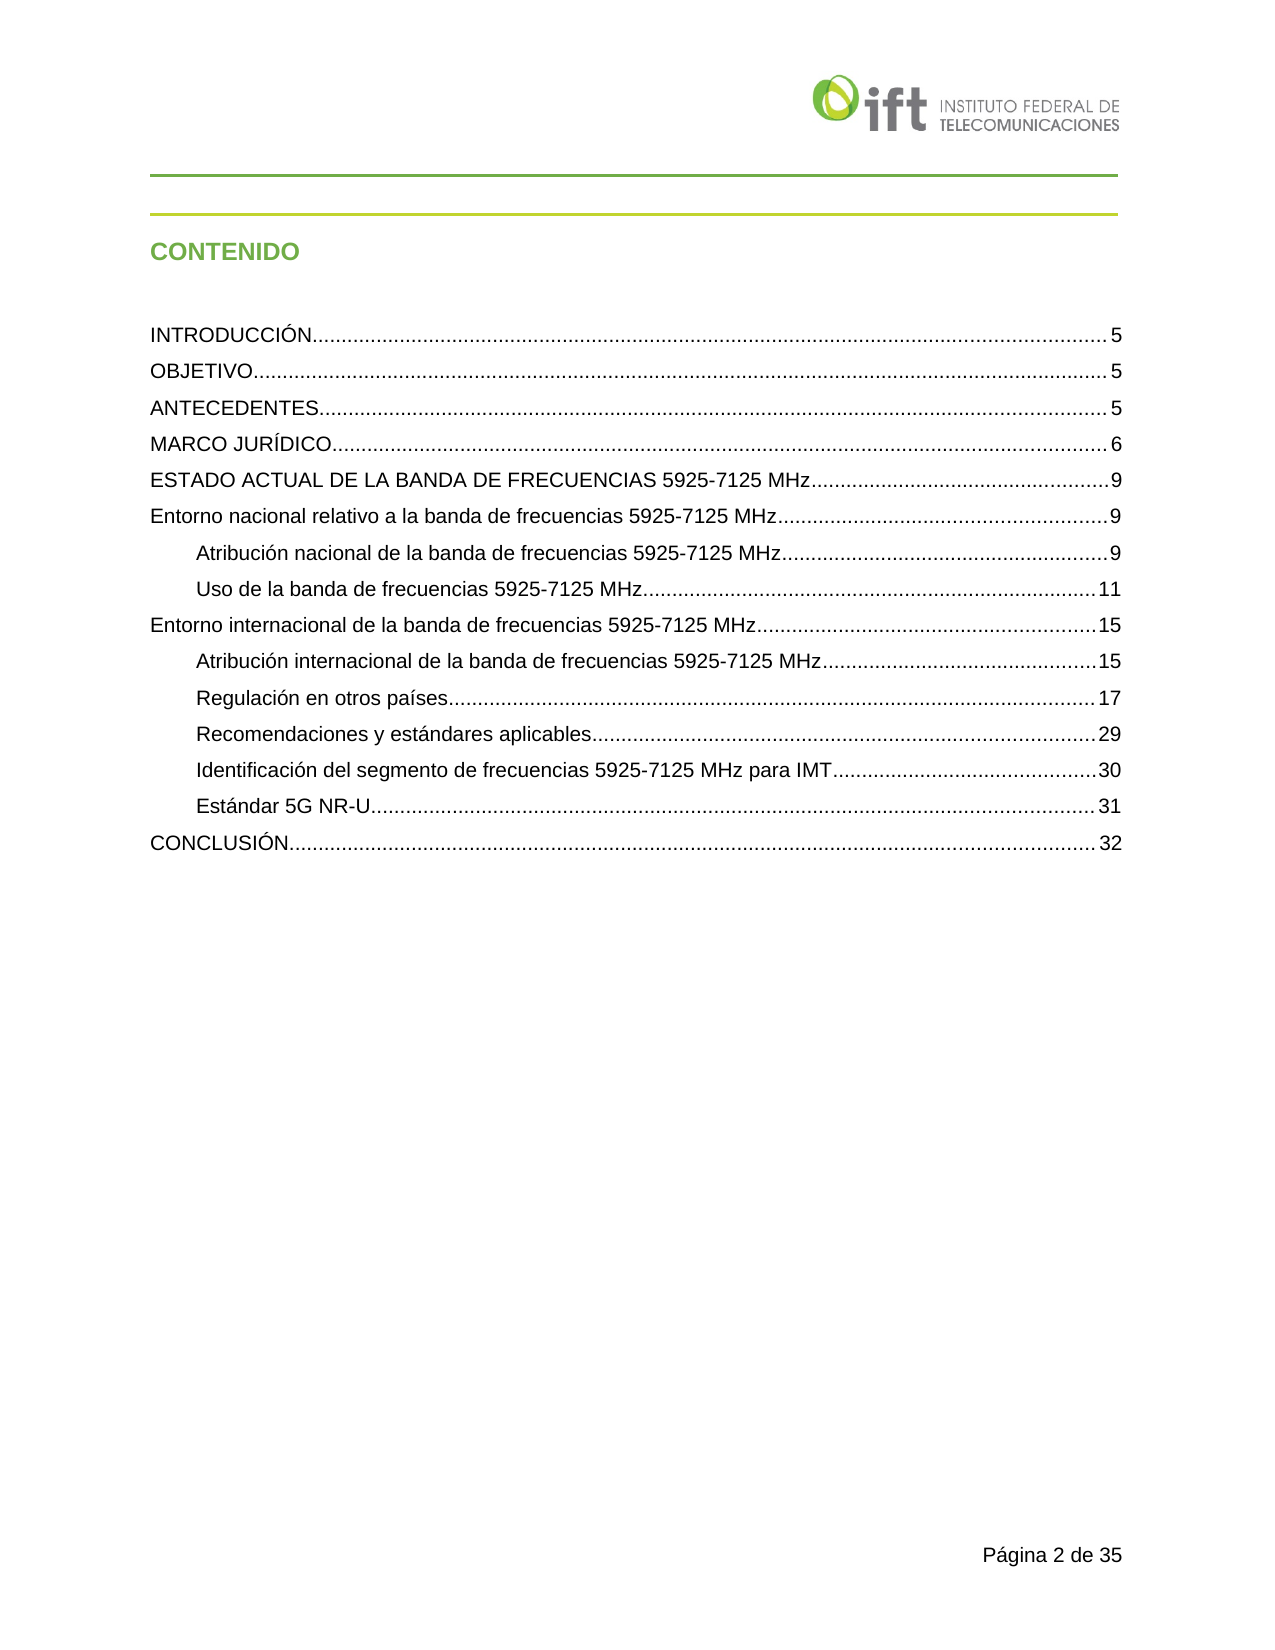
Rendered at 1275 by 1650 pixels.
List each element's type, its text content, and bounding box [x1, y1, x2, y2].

picture [808, 71, 1123, 137]
text CONTENIDO [150, 237, 1122, 266]
